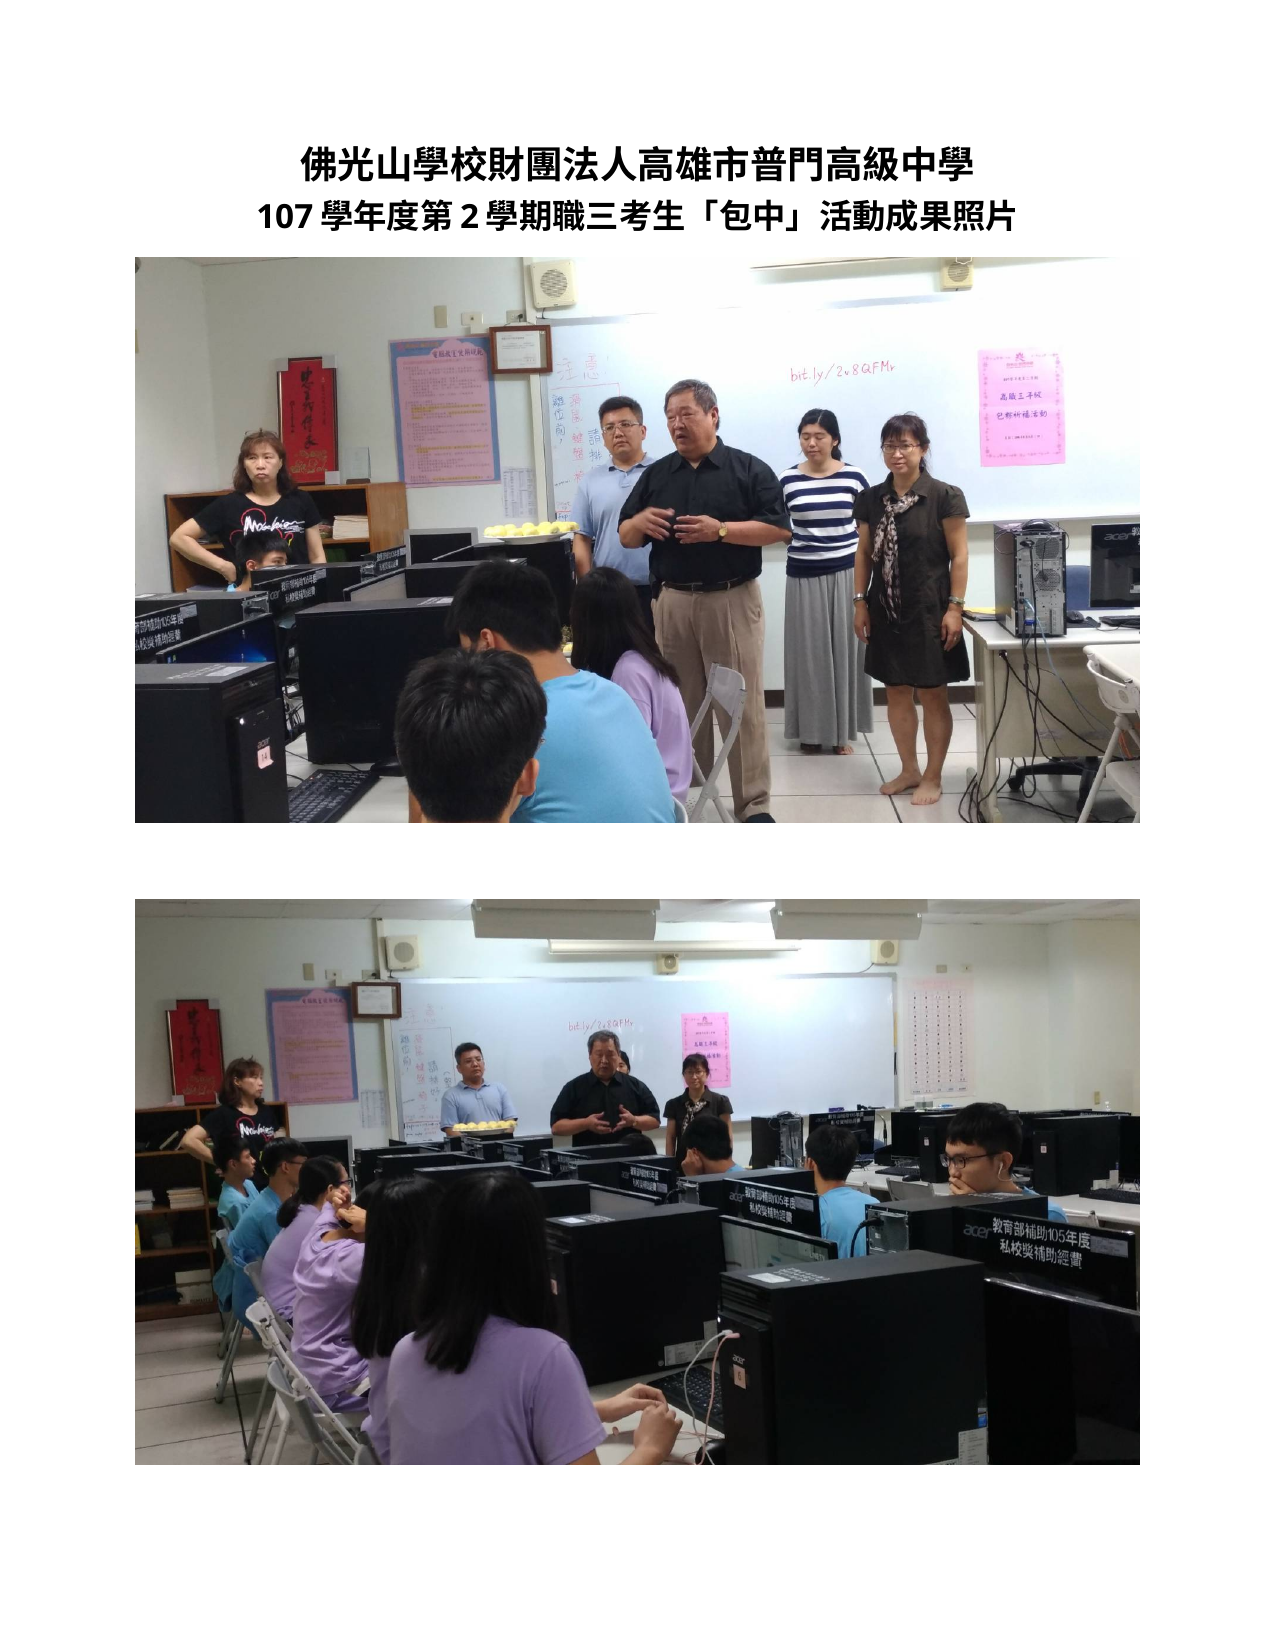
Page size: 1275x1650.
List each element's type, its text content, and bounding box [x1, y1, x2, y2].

picture [135, 899, 1140, 1465]
text 107學年度第2學期職三考生「包中」活動成果照片 [135, 189, 1140, 238]
text 佛光山學校財團法人高雄市普門高級中學 [135, 135, 1140, 189]
picture [135, 257, 1140, 823]
